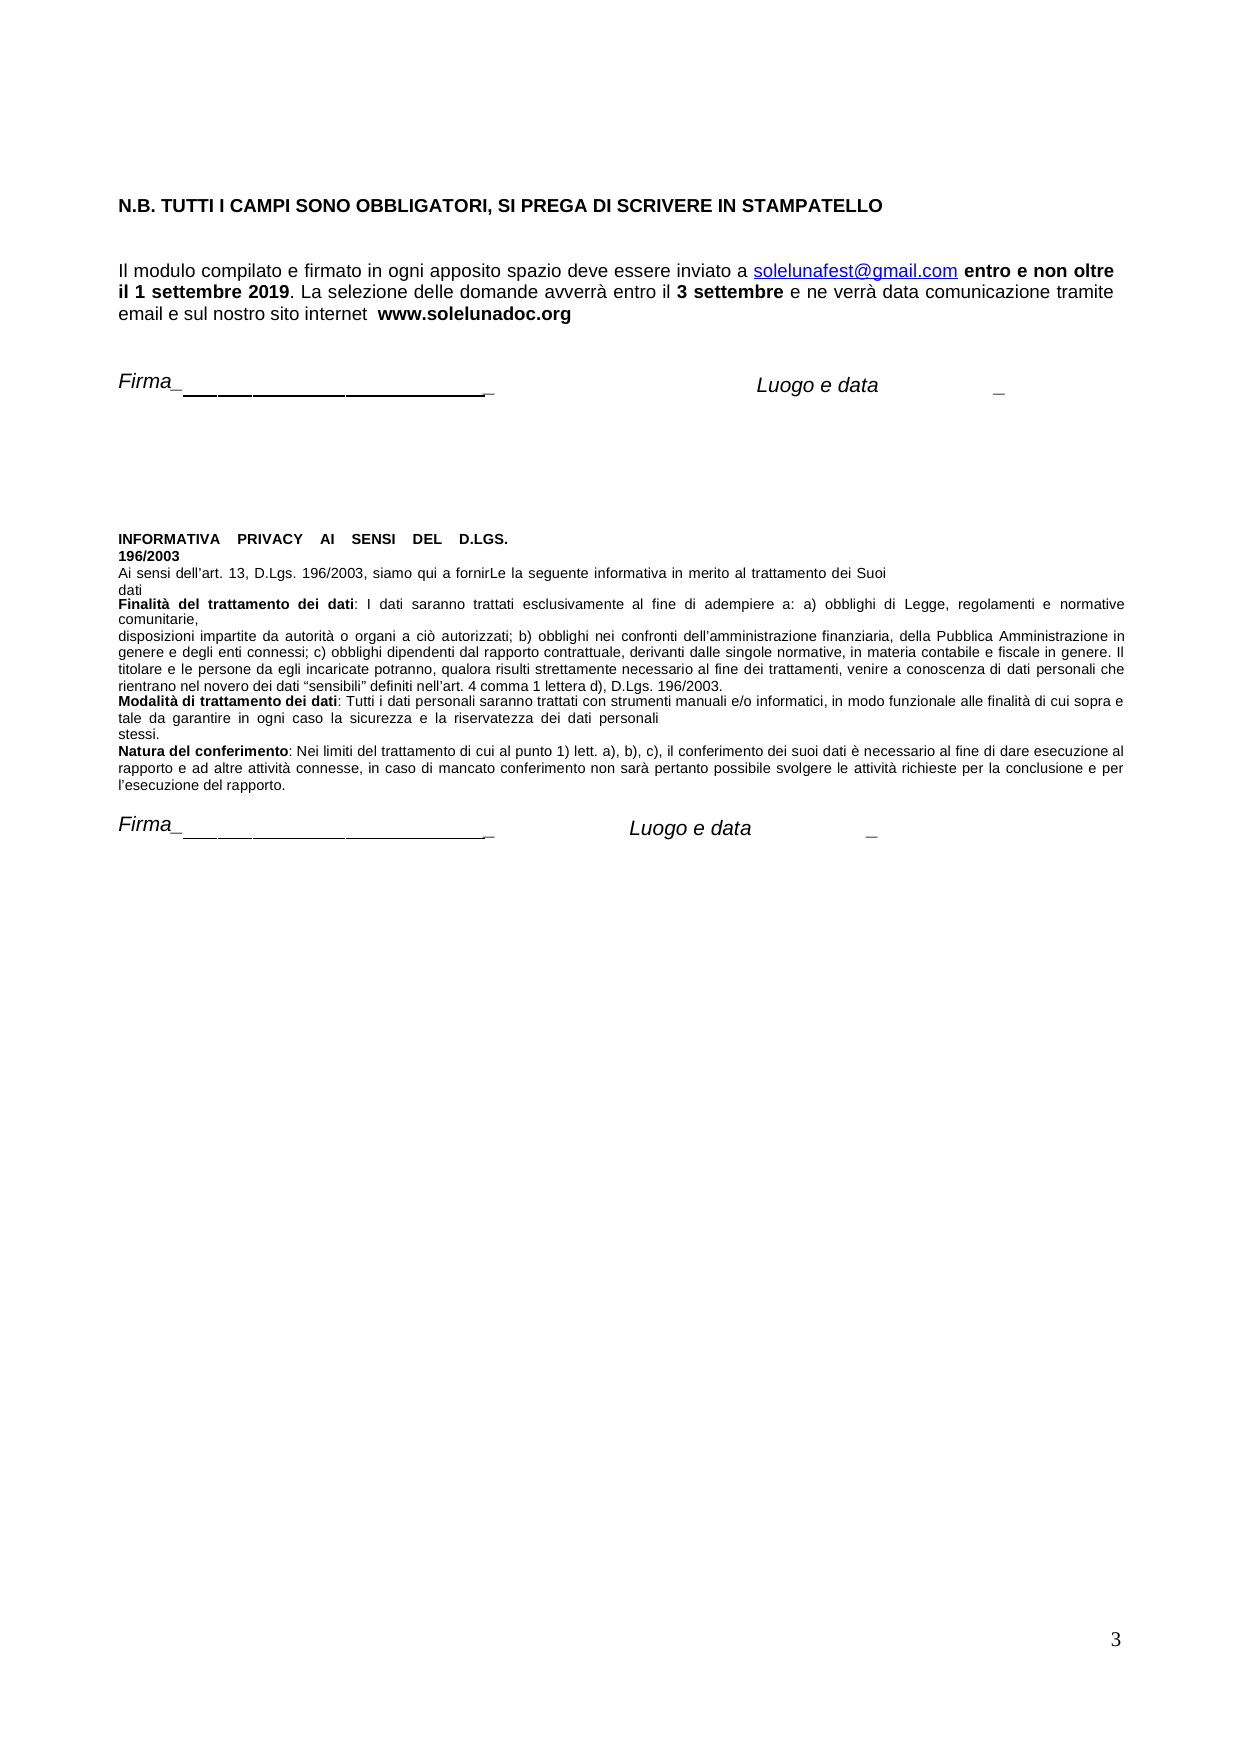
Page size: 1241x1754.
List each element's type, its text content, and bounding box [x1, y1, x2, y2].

text INFORMATIVA PRIVACY AI SENSI DEL D.LGS. 196/2003 [118, 531, 508, 564]
text Natura del conferimento: Nei limiti del trattamento di cui al punto 1) lett. a), b), c), il conferimento dei suoi dati è necessario al fine di dare esecuzione al rapporto e ad altre attività connesse, in caso di mancato conferimento non sarà pertanto possibile svolgere le attività richieste per la conclusione e per l’esecuzione del rapporto. [118, 743, 1125, 793]
text Modalità di trattamento dei dati: Tutti i dati personali saranno trattati con strumenti manuali e/o informatici, in modo funzionale alle finalità di cui sopra e [118, 694, 1124, 709]
text Ai sensi dell’art. 13, D.Lgs. 196/2003, siamo qui a fornirLe la seguente informativa in merito al trattamento dei Suoi dati [118, 564, 887, 598]
text disposizioni impartite da autorità o organi a ciò autorizzati; b) obblighi nei confronti dell’amministrazione finanziaria, della Pubblica Amministrazione in genere e degli enti connessi; c) obblighi dipendenti dal rapporto contrattuale, derivanti dalle singole normative, in materia contabile e fiscale in genere. Il titolare e le persone da egli incaricate potranno, qualora risulti strettamente necessario al fine dei trattamenti, venire a conoscenza di dati personali che rientrano nel novero dei dati “sensibili” definiti nell’art. 4 comma 1 lettera d), D.Lgs. 196/2003. [118, 627, 1125, 694]
text tale da garantire in ogni caso la sicurezza e la riservatezza dei dati personali stessi. [118, 709, 659, 743]
text Il modulo compilato e firmato in ogni apposito spazio deve essere inviato a solelunafest@gmail.com entro e non oltre il 1 settembre 2019. La selezione delle domande avverrà entro il 3 settembre e ne verrà data comunicazione tramite email e sul nostro sito internet www.solelunadoc.org [118, 259, 1115, 324]
text Finalità del trattamento dei dati: I dati saranno trattati esclusivamente al fine di adempiere a: a) obblighi di Legge, regolamenti e normative comunitarie, [118, 598, 1125, 627]
text Firma_ [118, 812, 188, 835]
text _ Luogo e data _ [484, 373, 1134, 396]
text _ Luogo e data _ [484, 816, 1134, 838]
text N.B. TUTTI I CAMPI SONO OBBLIGATORI, SI PREGA DI SCRIVERE IN STAMPATELLO [118, 195, 1134, 216]
text Firma_ [118, 369, 188, 392]
